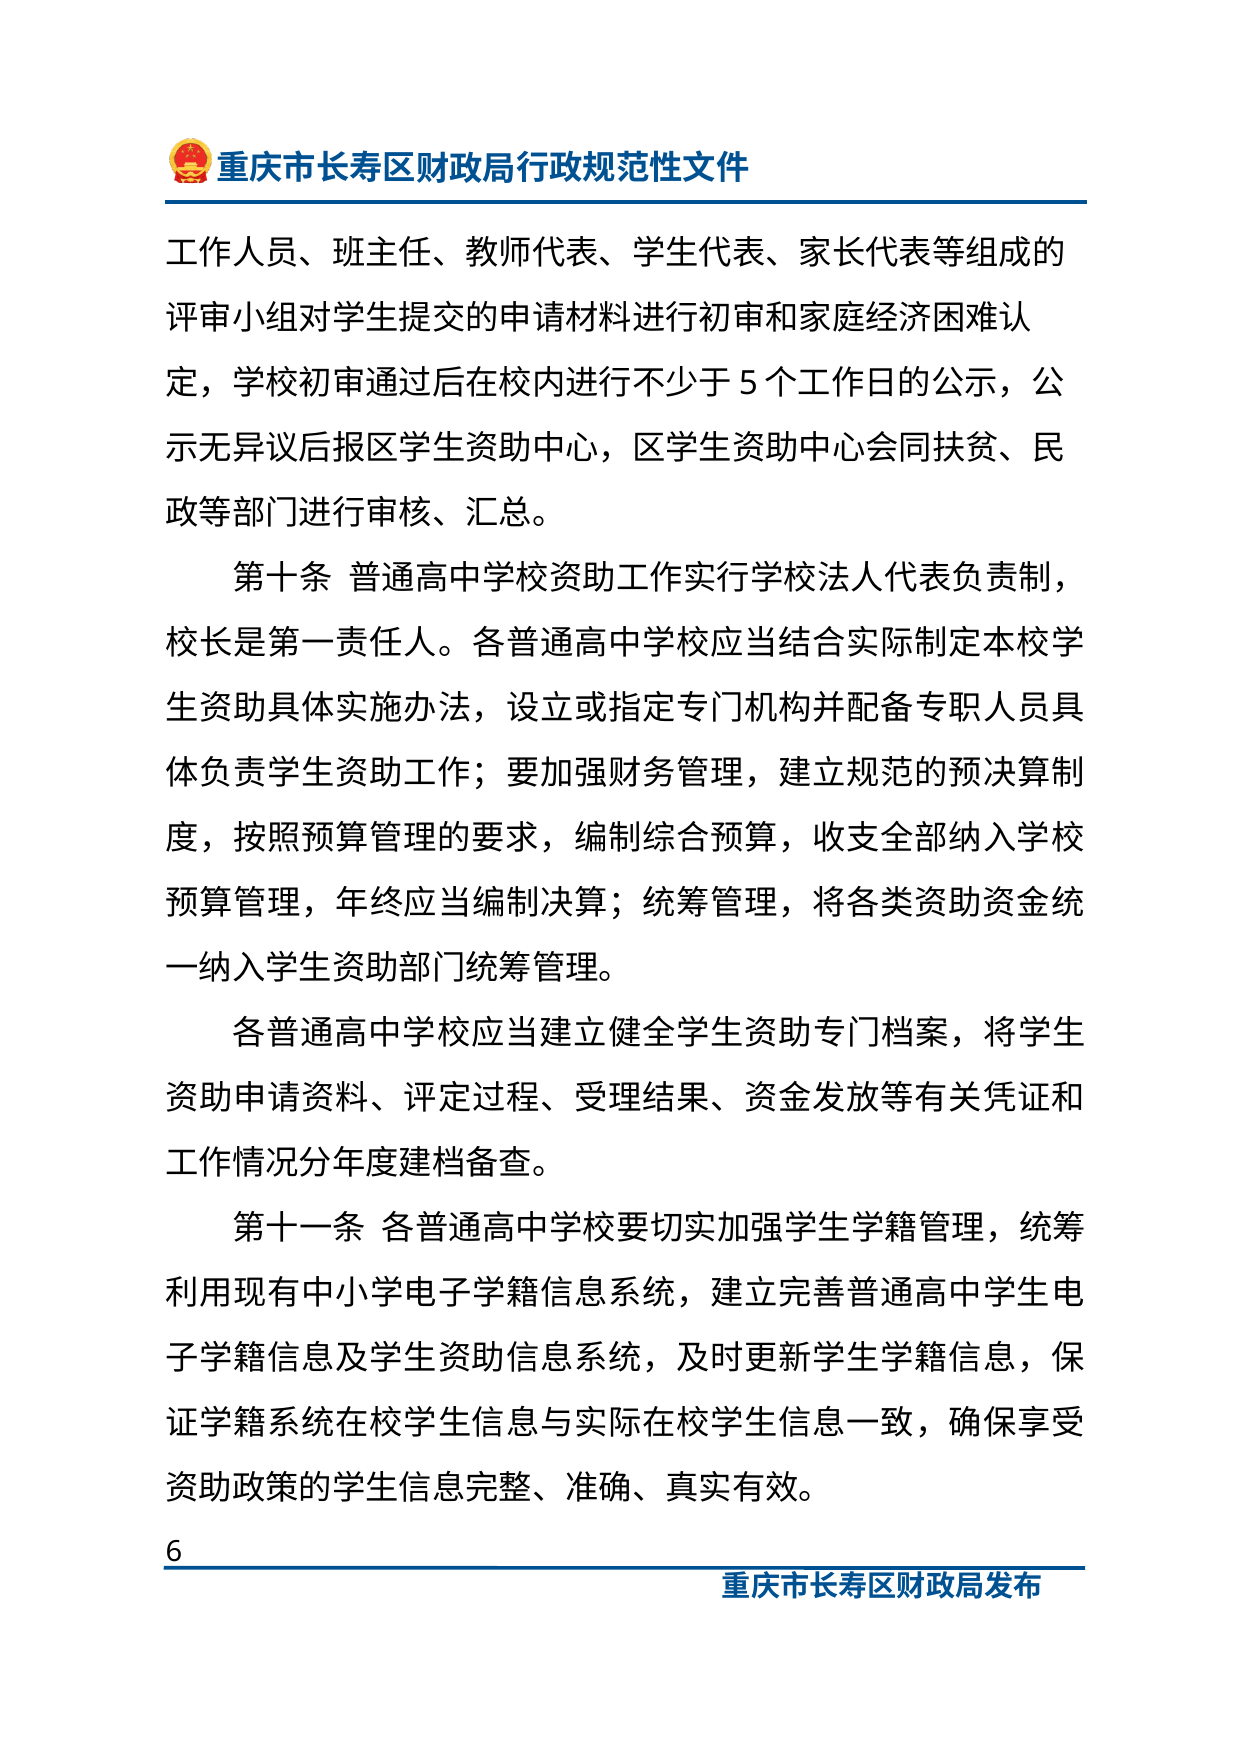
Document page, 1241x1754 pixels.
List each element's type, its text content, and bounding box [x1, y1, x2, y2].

text 各普通高中学校应当建立健全学生资助专门档案，将学生资助申请资料、评定过程、受理结果、资金发放等有关凭证和工作情况分年度建档备查。 [165, 997, 1087, 1192]
text 第十条 普通高中学校资助工作实行学校法人代表负责制，校长是第一责任人。各普通高中学校应当结合实际制定本校学生资助具体实施办法，设立或指定专门机构并配备专职人员具体负责学生资助工作；要加强财务管理，建立规范的预决算制度，按照预算管理的要求，编制综合预算，收支全部纳入学校预算管理，年终应当编制决算；统筹管理，将各类资助资金统一纳入学生资助部门统筹管理。 [165, 542, 1087, 997]
text 第十一条 各普通高中学校要切实加强学生学籍管理，统筹利用现有中小学电子学籍信息系统，建立完善普通高中学生电子学籍信息及学生资助信息系统，及时更新学生学籍信息，保证学籍系统在校学生信息与实际在校学生信息一致，确保享受资助政策的学生信息完整、准确、真实有效。 [165, 1192, 1087, 1517]
picture [165, 136, 216, 187]
